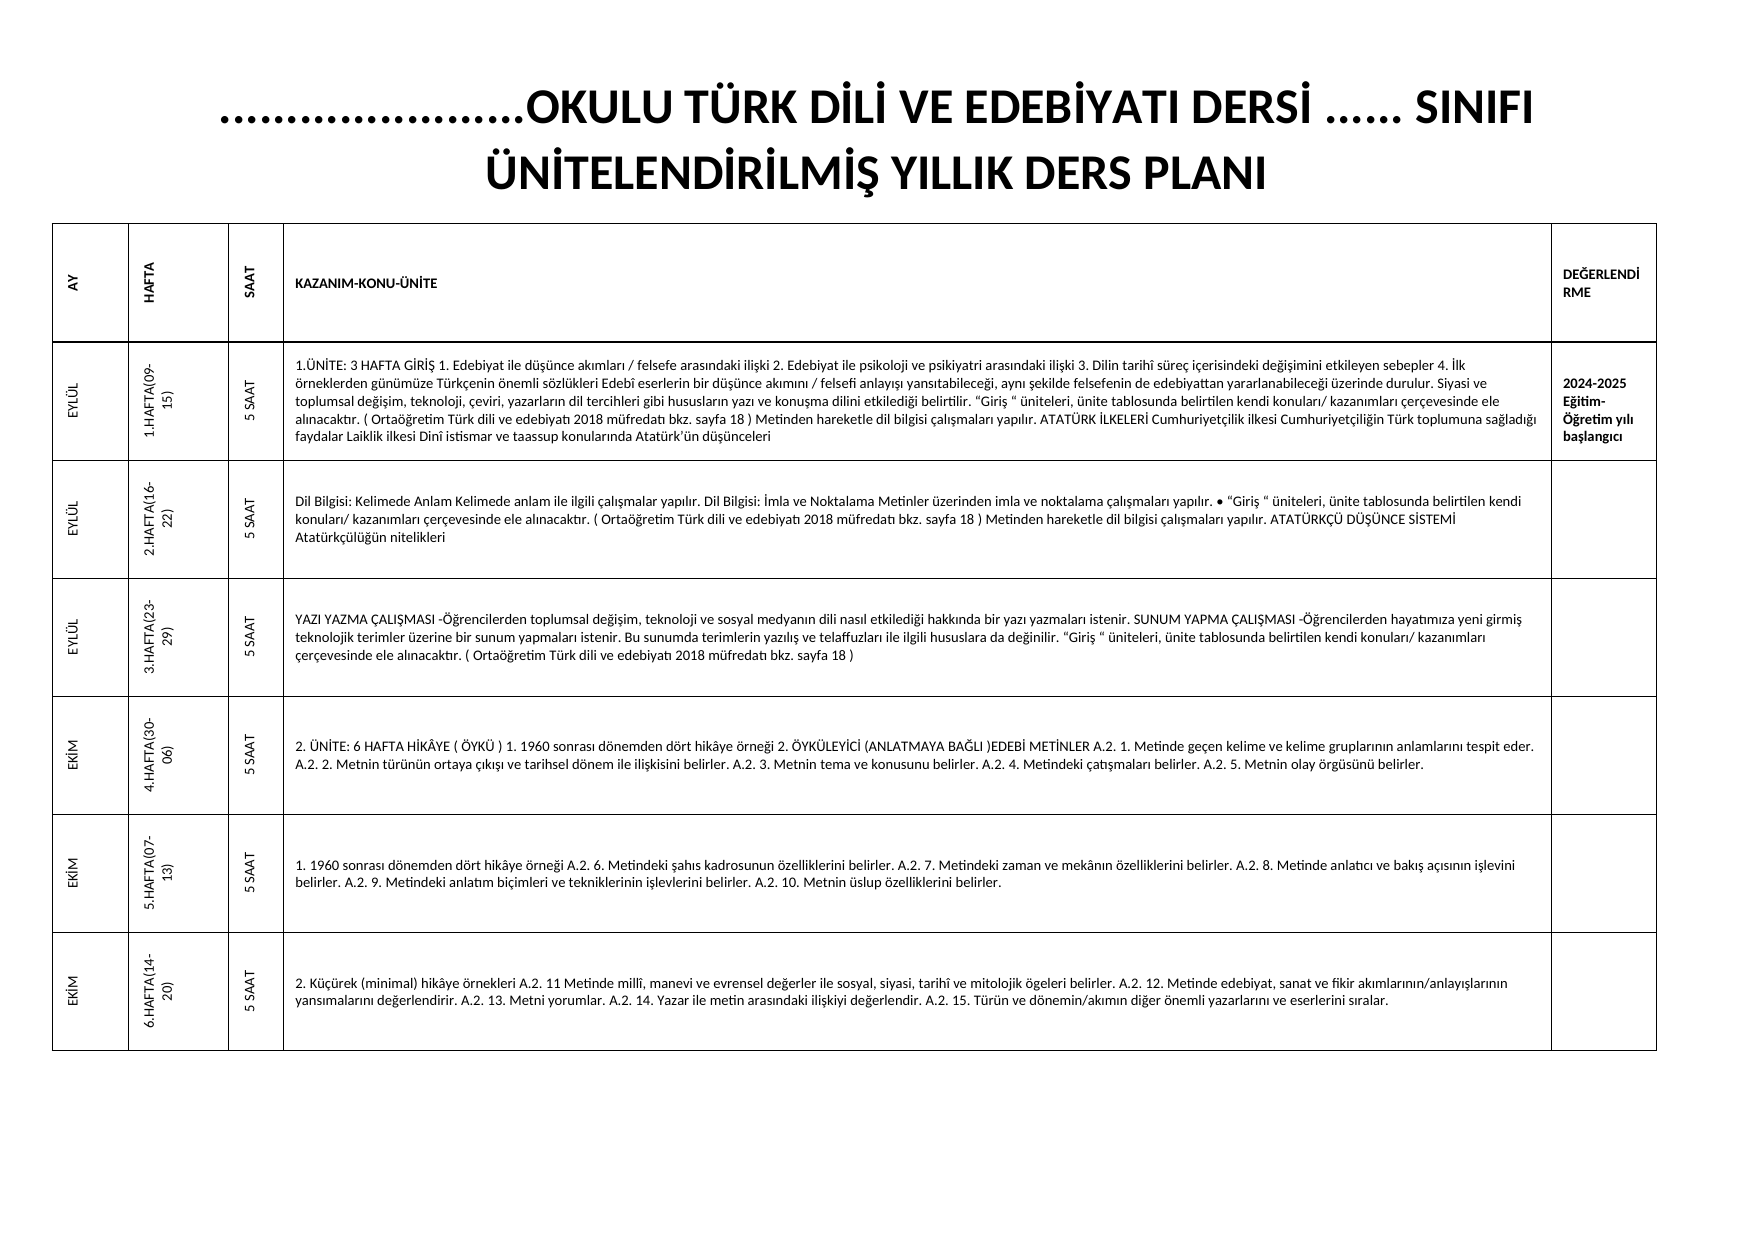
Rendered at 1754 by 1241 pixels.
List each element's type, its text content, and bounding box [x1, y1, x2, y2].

table_header HAFTA [129, 224, 228, 341]
table_cell 2024-2025 Eğitim-Öğretim yılı başlangıcı [1552, 343, 1656, 459]
table_header KAZANIM-KONU-ÜNİTE [284, 224, 1551, 341]
table_cell 5 SAAT [229, 343, 283, 459]
table_cell [1552, 933, 1656, 1050]
table_cell 2.HAFTA(16-22) [129, 461, 228, 578]
table_cell 1.HAFTA(09-15) [129, 343, 228, 459]
table_cell 1. 1960 sonrası dönemden dört hikâye örneği A.2. 6. Metindeki şahıs kadrosunun özelliklerini belirler. A.2. 7. Metindeki zaman ve mekânın özelliklerini belirler. A.2. 8. Metinde anlatıcı ve bakış açısının işlevini belirler. A.2. 9. Metindeki anlatım biçimleri ve tekniklerinin işlevlerini belirler. A.2. 10. Metnin üslup özelliklerini belirler. [284, 815, 1551, 932]
table_header AY [53, 224, 128, 341]
table_cell EKİM [53, 815, 128, 932]
table_cell 5 SAAT [229, 461, 283, 578]
table_cell 2. ÜNİTE: 6 HAFTA HİKÂYE ( ÖYKÜ ) 1. 1960 sonrası dönemden dört hikâye örneği 2. ÖYKÜLEYİCİ (ANLATMAYA BAĞLI )EDEBİ METİNLER A.2. 1. Metinde geçen kelime ve kelime gruplarının anlamlarını tespit eder. A.2. 2. Metnin türünün ortaya çıkışı ve tarihsel dönem ile ilişkisini belirler. A.2. 3. Metnin tema ve konusunu belirler. A.2. 4. Metindeki çatışmaları belirler. A.2. 5. Metnin olay örgüsünü belirler. [284, 697, 1551, 814]
table_cell EKİM [53, 697, 128, 814]
table_cell 3.HAFTA(23-29) [129, 579, 228, 696]
table_header DEĞERLENDİRME [1552, 224, 1656, 341]
table_cell [1552, 697, 1656, 814]
table_cell 5.HAFTA(07-13) [129, 815, 228, 932]
table_cell EYLÜL [53, 461, 128, 578]
table_cell 2. Küçürek (minimal) hikâye örnekleri A.2. 11 Metinde millî, manevi ve evrensel değerler ile sosyal, siyasi, tarihî ve mitolojik ögeleri belirler. A.2. 12. Metinde edebiyat, sanat ve fikir akımlarının/anlayışlarının yansımalarını değerlendirir. A.2. 13. Metni yorumlar. A.2. 14. Yazar ile metin arasındaki ilişkiyi değerlendir. A.2. 15. Türün ve dönemin/akımın diğer önemli yazarlarını ve eserlerini sıralar. [284, 933, 1551, 1050]
table_cell [1552, 815, 1656, 932]
text .......................OKULU TÜRK DİLİ VE EDEBİYATI DERSİ ...... SINIFI ÜNİTELENDİRİLMİŞ YILLIK DERS PLANI [75, 75, 1679, 202]
table_header SAAT [229, 224, 283, 341]
table_cell EYLÜL [53, 579, 128, 696]
table_cell EKİM [53, 933, 128, 1050]
table_cell 5 SAAT [229, 933, 283, 1050]
table_cell [1552, 579, 1656, 696]
table_cell EYLÜL [53, 343, 128, 459]
table_cell 6.HAFTA(14-20) [129, 933, 228, 1050]
table_cell 1.ÜNİTE: 3 HAFTA GİRİŞ 1. Edebiyat ile düşünce akımları / felsefe arasındaki ilişki 2. Edebiyat ile psikoloji ve psikiyatri arasındaki ilişki 3. Dilin tarihî süreç içerisindeki değişimini etkileyen sebepler 4. İlk örneklerden günümüze Türkçenin önemli sözlükleri Edebî eserlerin bir düşünce akımını / felsefi anlayışı yansıtabileceği, aynı şekilde felsefenin de edebiyattan yararlanabileceği üzerinde durulur. Siyasi ve toplumsal değişim, teknoloji, çeviri, yazarların dil tercihleri gibi hususların yazı ve konuşma dilini etkilediği belirtilir. “Giriş “ üniteleri, ünite tablosunda belirtilen kendi konuları/ kazanımları çerçevesinde ele alınacaktır. ( Ortaöğretim Türk dili ve edebiyatı 2018 müfredatı bkz. sayfa 18 ) Metinden hareketle dil bilgisi çalışmaları yapılır. ATATÜRK İLKELERİ Cumhuriyetçilik ilkesi Cumhuriyetçiliğin Türk toplumuna sağladığı faydalar Laiklik ilkesi Dinî istismar ve taassup konularında Atatürk’ün düşünceleri [284, 343, 1551, 459]
table_cell YAZI YAZMA ÇALIŞMASI -Öğrencilerden toplumsal değişim, teknoloji ve sosyal medyanın dili nasıl etkilediği hakkında bir yazı yazmaları istenir. SUNUM YAPMA ÇALIŞMASI -Öğrencilerden hayatımıza yeni girmiş teknolojik terimler üzerine bir sunum yapmaları istenir. Bu sunumda terimlerin yazılış ve telaffuzları ile ilgili hususlara da değinilir. “Giriş “ üniteleri, ünite tablosunda belirtilen kendi konuları/ kazanımları çerçevesinde ele alınacaktır. ( Ortaöğretim Türk dili ve edebiyatı 2018 müfredatı bkz. sayfa 18 ) [284, 579, 1551, 696]
table_cell [1552, 461, 1656, 578]
table_cell 4.HAFTA(30-06) [129, 697, 228, 814]
table_cell Dil Bilgisi: Kelimede Anlam Kelimede anlam ile ilgili çalışmalar yapılır. Dil Bilgisi: İmla ve Noktalama Metinler üzerinden imla ve noktalama çalışmaları yapılır. • “Giriş “ üniteleri, ünite tablosunda belirtilen kendi konuları/ kazanımları çerçevesinde ele alınacaktır. ( Ortaöğretim Türk dili ve edebiyatı 2018 müfredatı bkz. sayfa 18 ) Metinden hareketle dil bilgisi çalışmaları yapılır. ATATÜRKÇÜ DÜŞÜNCE SİSTEMİ Atatürkçülüğün nitelikleri [284, 461, 1551, 578]
table_cell 5 SAAT [229, 697, 283, 814]
table_cell 5 SAAT [229, 815, 283, 932]
table_cell 5 SAAT [229, 579, 283, 696]
